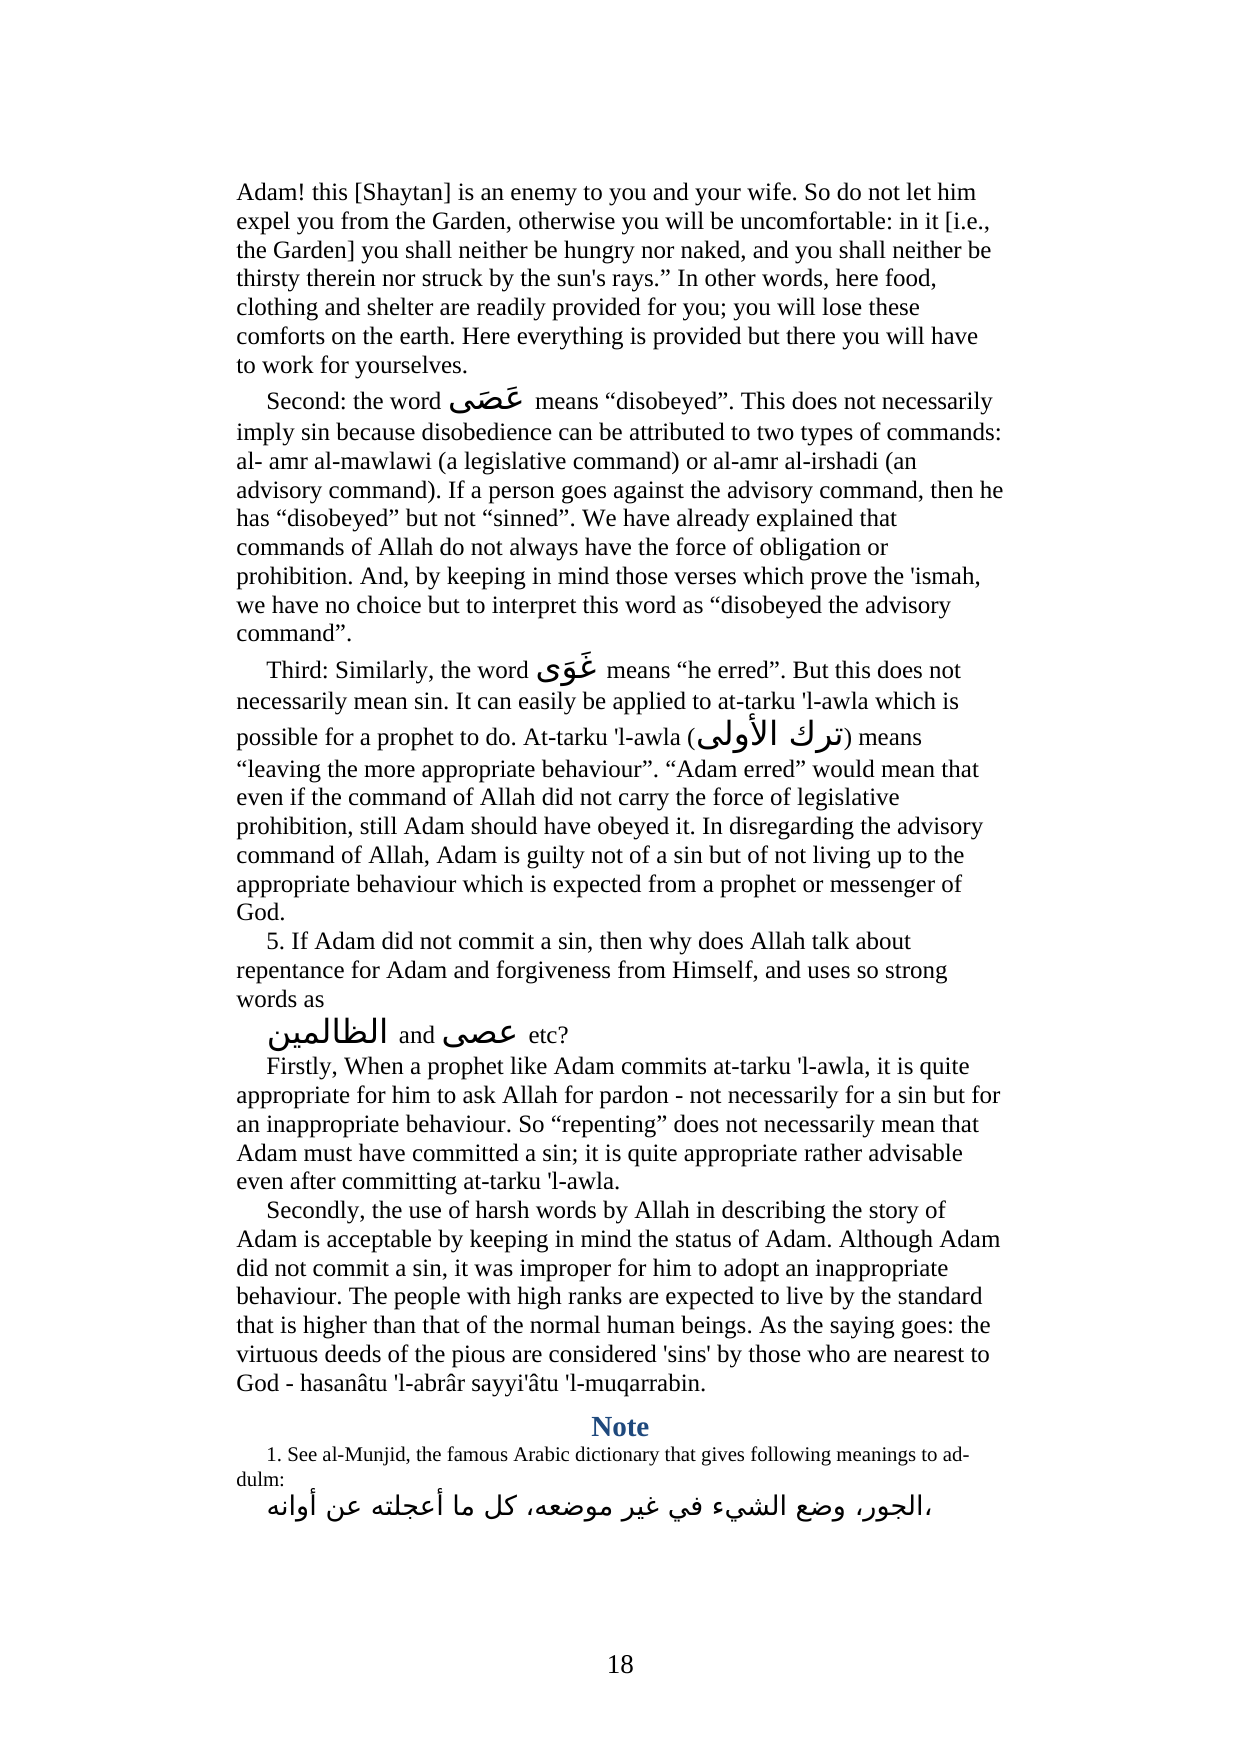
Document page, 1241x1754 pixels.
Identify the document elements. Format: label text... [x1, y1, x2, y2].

subtitle Note [236, 1409, 1004, 1442]
text 5. If Adam did not commit a sin, then why does Allah talk about repentance for Adam and forgiveness from Himself, and uses so strong words as [236, 926, 1004, 1012]
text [236, 177, 1004, 378]
text Third: Similarly, the word غَوَى means “he erred”. But this does not necessarily mean sin. It can easily be applied to at-tarku 'l-awla which is possible for a prophet to do. At-tarku 'l-awla (ترك الأولى) means “leaving the more appropriate behaviour”. “Adam erred” would mean that even if the command of Allah did not carry the force of legislative prohibition, still Adam should have obeyed it. In disregarding the advisory command of Allah, Adam is guilty not of a sin but of not living up to the appropriate behaviour which is expected from a prophet or messenger of God. [236, 647, 1004, 926]
text الجور، وضع الشيء في غير موضعه، كل ما أعجلته عن أوانه، [236, 1491, 1004, 1522]
text Secondly, the use of harsh words by Allah in describing the story of Adam is acceptable by keeping in mind the status of Adam. Although Adam did not commit a sin, it was improper for him to adopt an inappropriate behaviour. The people with high ranks are expected to live by the standard that is higher than that of the normal human beings. As the saying goes: the virtuous deeds of the pious are considered 'sins' by those who are nearest to God - hasanâtu 'l-abrâr sayyi'âtu 'l-muqarrabin. [236, 1195, 1004, 1396]
text Firstly, When a prophet like Adam commits at-tarku 'l-awla, it is quite appropriate for him to ask Allah for pardon - not necessarily for a sin but for an inappropriate behaviour. So “repenting” does not necessarily mean that Adam must have committed a sin; it is quite appropriate rather advisable even after committing at-tarku 'l-awla. [236, 1051, 1004, 1195]
text 1. See al-Munjid, the famous Arabic dictionary that gives following meanings to ad-dulm: [236, 1442, 1004, 1491]
text Second: the word عَصَى means “disobeyed”. This does not necessarily imply sin because disobedience can be attributed to two types of commands: al- amr al-mawlawi (a legislative command) or al-amr al-irshadi (an advisory command). If a person goes against the advisory command, then he has “disobeyed” but not “sinned”. We have already explained that commands of Allah do not always have the force of obligation or prohibition. And, by keeping in mind those verses which prove the 'ismah, we have no choice but to interpret this word as “disobeyed the advisory command”. [236, 378, 1004, 647]
text الظالمين and عصى etc? [236, 1012, 1004, 1051]
